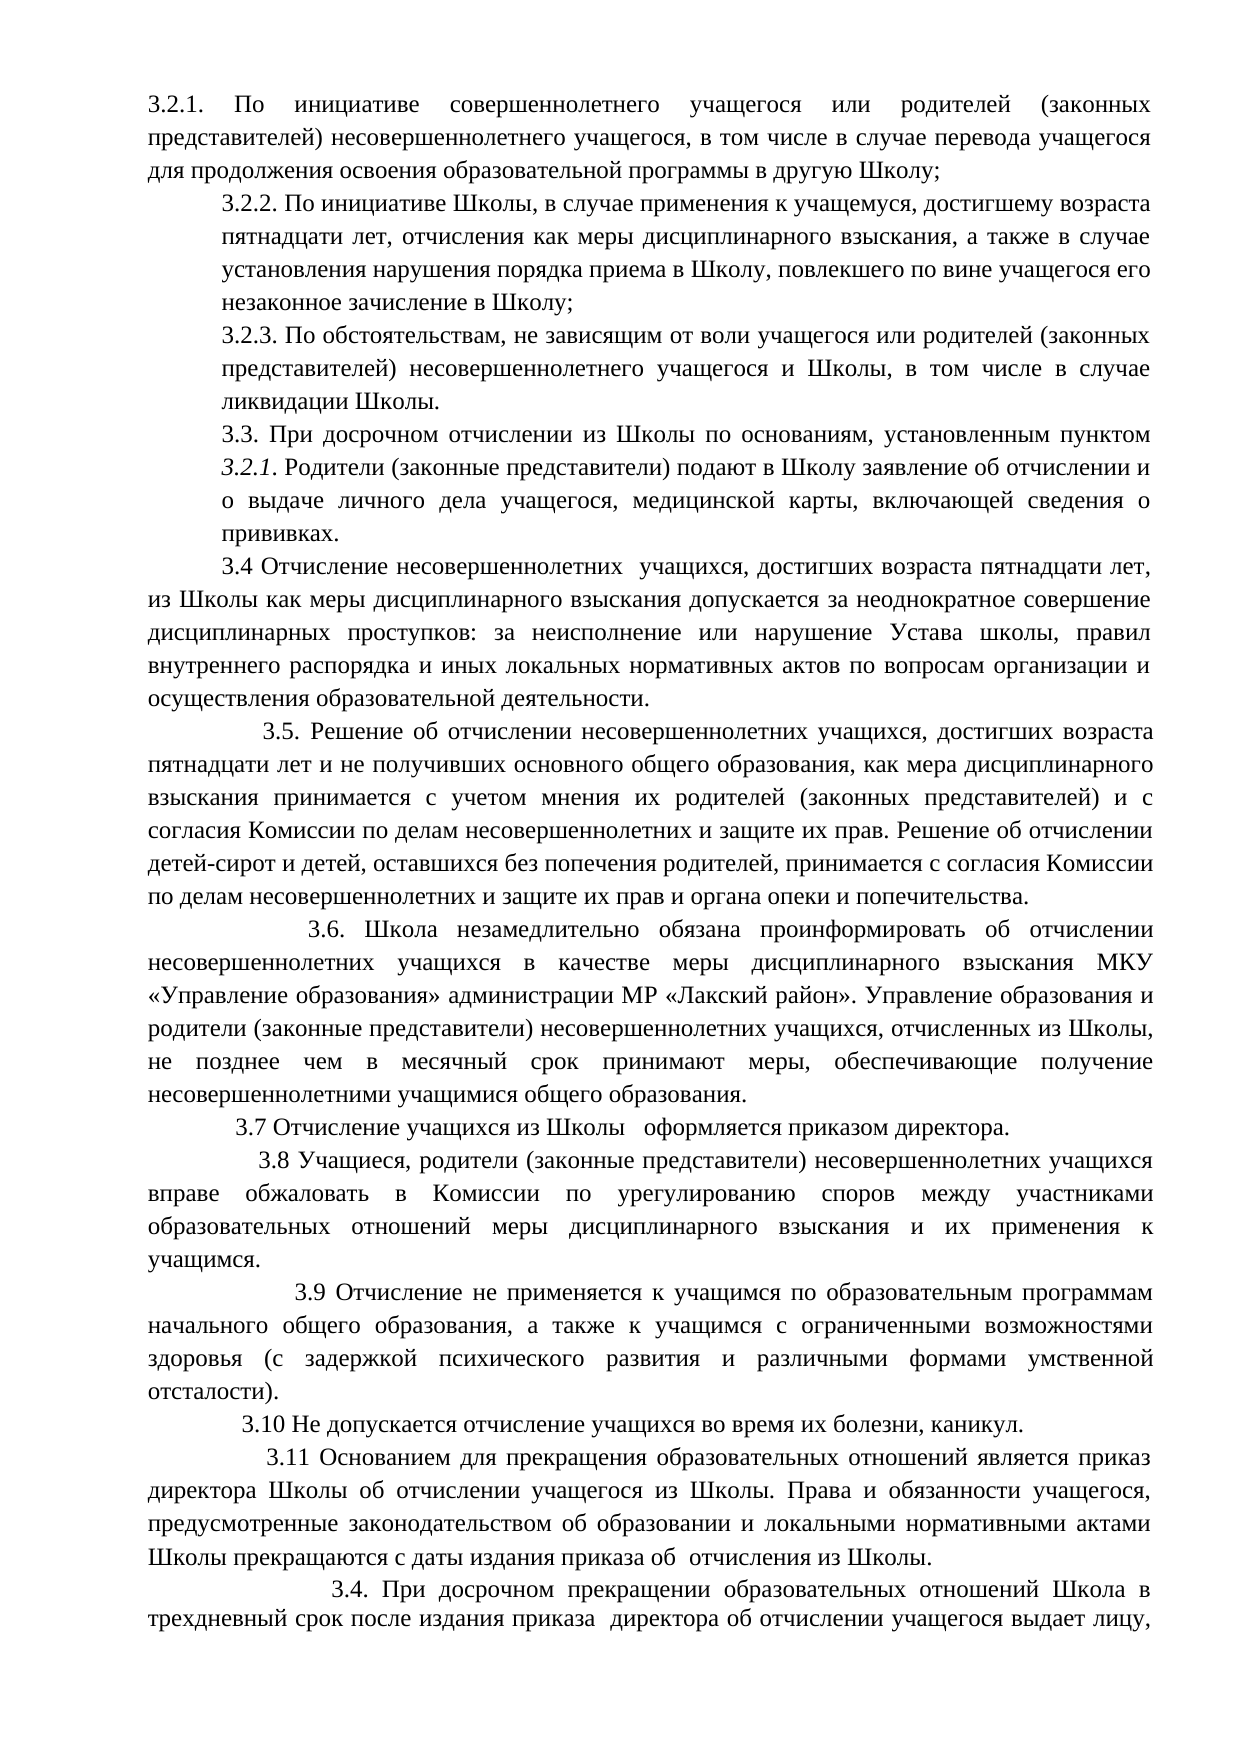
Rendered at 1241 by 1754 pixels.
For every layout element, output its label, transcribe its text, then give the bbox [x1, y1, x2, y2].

text 3.9 Отчисление не применяется к учащимся по образовательным программам начального общего образования, а также к учащимся с ограниченными возможностями здоровья (с задержкой психического развития и различными формами умственной отсталости). [148, 1277, 1154, 1405]
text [148, 1574, 1152, 1632]
text 3.7 Отчисление учащихся из Школы оформляется приказом директора. [148, 1112, 1154, 1141]
text 3.8 Учащиеся, родители (законные представители) несовершеннолетних учащихся вправе обжаловать в Комиссии по урегулированию споров между участниками образовательных отношений меры дисциплинарного взыскания и их применения к учащимся. [148, 1145, 1154, 1273]
text 3.5. Решение об отчислении несовершеннолетних учащихся, достигших возраста пятнадцати лет и не получивших основного общего образования, как мера дисциплинарного взыскания принимается с учетом мнения их родителей (законных представителей) и с согласия Комиссии по делам несовершеннолетних и защите их прав. Решение об отчислении детей-сирот и детей, оставшихся без попечения родителей, принимается с согласия Комиссии по делам несовершеннолетних и защите их прав и органа опеки и попечительства. [148, 716, 1154, 910]
text 3.11 Основанием для прекращения образовательных отношений является приказ директора Школы об отчислении учащегося из Школы. Права и обязанности учащегося, предусмотренные законодательством об образовании и локальными нормативными актами Школы прекращаются с даты издания приказа об отчисления из Школы. [148, 1442, 1152, 1570]
text 3.2.3. По обстоятельствам, не зависящим от воли учащегося или родителей (законных представителей) несовершеннолетнего учащегося и Школы, в том числе в случае ликвидации Школы. [221, 320, 1152, 414]
text 3.2.2. По инициативе Школы, в случае применения к учащемуся, достигшему возраста пятнадцати лет, отчисления как меры дисциплинарного взыскания, а также в случае установления нарушения порядка приема в Школу, повлекшего по вине учащегося его незаконное зачисление в Школу; [221, 188, 1152, 316]
text 3.2.1. По инициативе совершеннолетнего учащегося или родителей (законных представителей) несовершеннолетнего учащегося, в том числе в случае перевода учащегося для продолжения освоения образовательной программы в другую Школу; [148, 89, 1152, 183]
text 3.6. Школа незамедлительно обязана проинформировать об отчислении несовершеннолетних учащихся в качестве меры дисциплинарного взыскания МКУ «Управление образования» администрации МР «Лакский район». Управление образования и родители (законные представители) несовершеннолетних учащихся, отчисленных из Школы, не позднее чем в месячный срок принимают меры, обеспечивающие получение несовершеннолетними учащимися общего образования. [148, 914, 1154, 1108]
text 3.4 Отчисление несовершеннолетних учащихся, достигших возраста пятнадцати лет, из Школы как меры дисциплинарного взыскания допускается за неоднократное совершение дисциплинарных проступков: за неисполнение или нарушение Устава школы, правил внутреннего распорядка и иных локальных нормативных актов по вопросам организации и осуществления образовательной деятельности. [148, 551, 1152, 712]
text 3.10 Не допускается отчисление учащихся во время их болезни, каникул. [148, 1409, 1154, 1438]
text 3.3. При досрочном отчислении из Школы по основаниям, установленным пунктом 3.2.1. Родители (законные представители) подают в Школу заявление об отчислении и о выдаче личного дела учащегося, медицинской карты, включающей сведения о прививках. [221, 419, 1152, 547]
